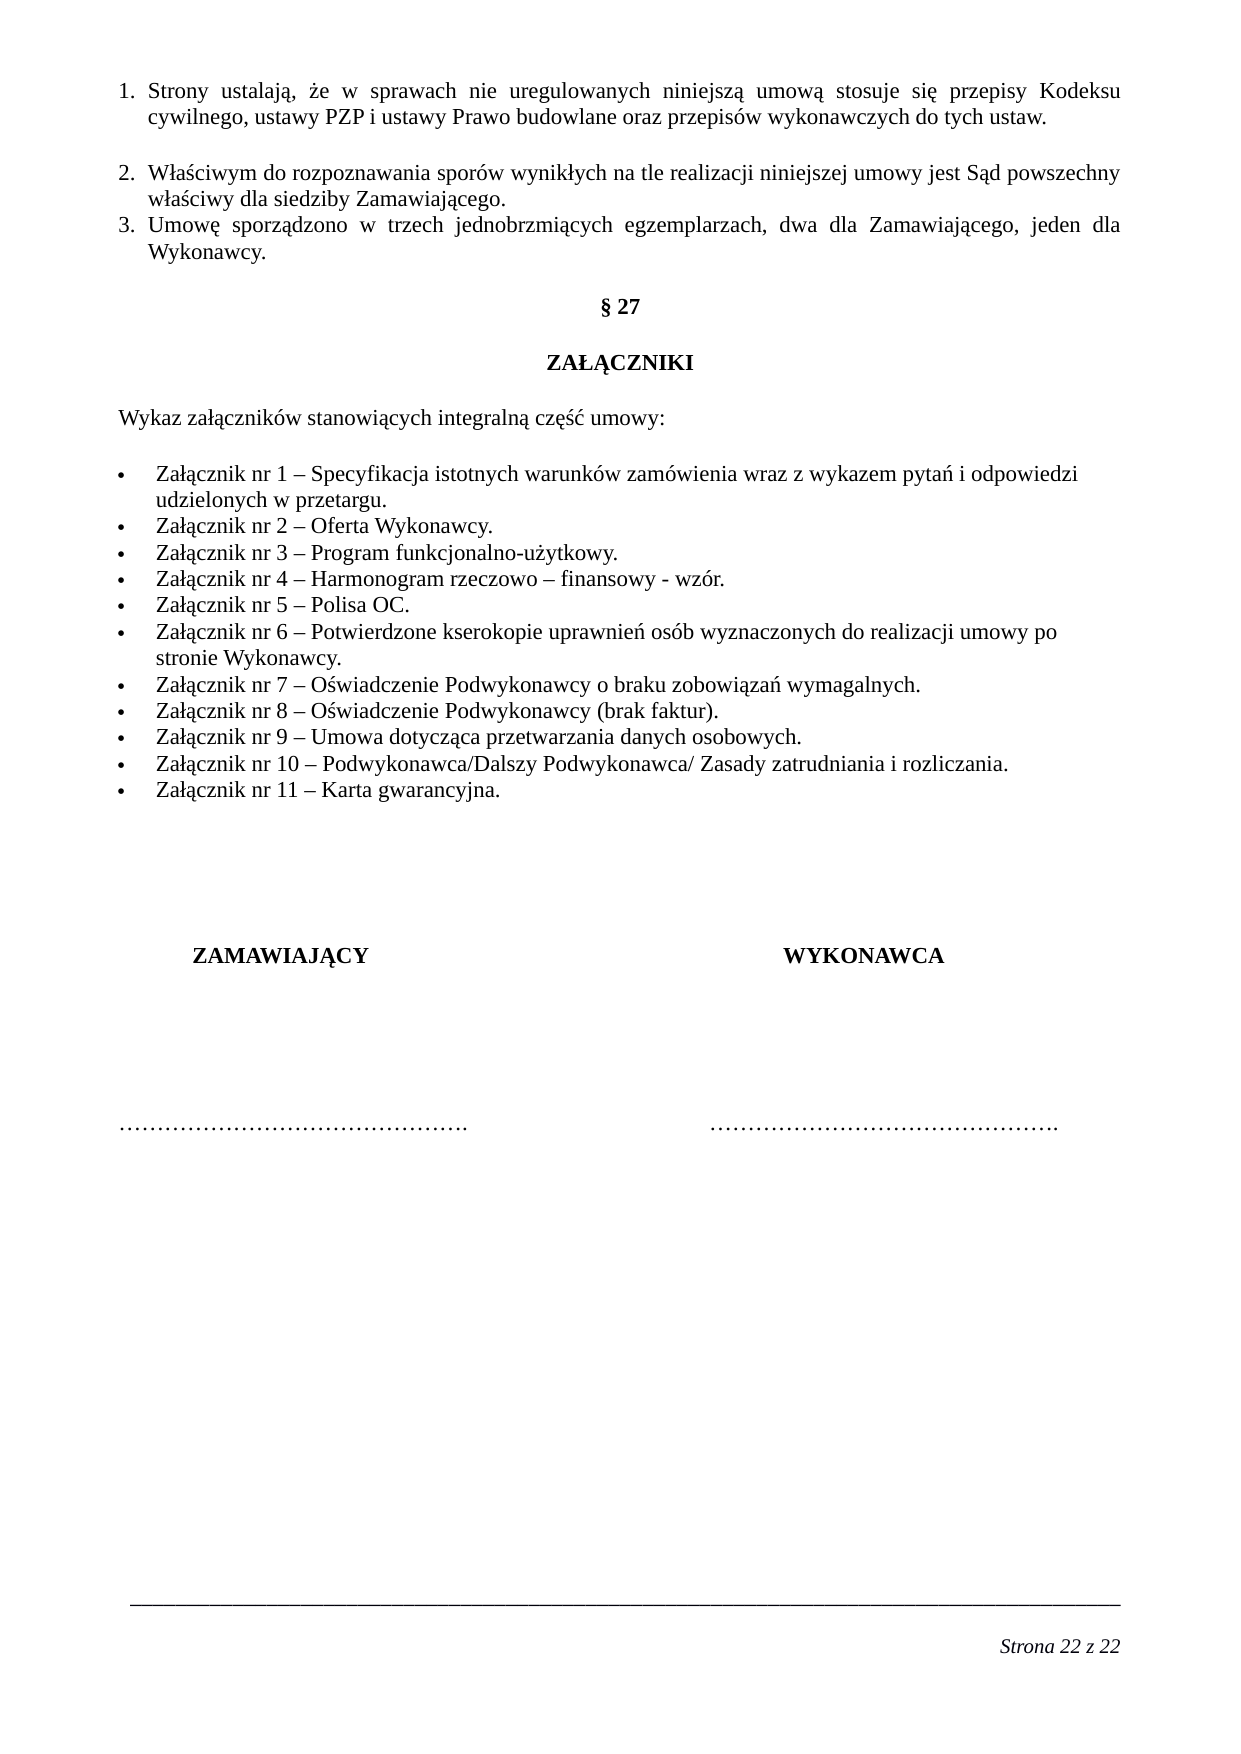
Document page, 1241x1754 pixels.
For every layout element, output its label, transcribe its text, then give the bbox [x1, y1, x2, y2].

list Strony ustalają, że w sprawach nie uregulowanych niniejszą umową stosuje się przepisy Kodeksu cywilnego, ustawy PZP i ustawy Prawo budowlane oraz przepisów wykonawczych do tych ustaw. [118, 77, 1122, 129]
text ZAMAWIAJĄCY WYKONAWCA [118, 943, 1122, 969]
list Załącznik nr 6 – Potwierdzone kserokopie uprawnień osób wyznaczonych do realizacji umowy po stronie Wykonawcy. [118, 618, 1122, 671]
list Umowę sporządzono w trzech jednobrzmiących egzemplarzach, dwa dla Zamawiającego, jeden dla Wykonawcy. [118, 211, 1122, 264]
list Załącznik nr 7 – Oświadczenie Podwykonawcy o braku zobowiązań wymagalnych. [118, 671, 1122, 697]
text ………………………………………. ………………………………………. [118, 1109, 1122, 1136]
list Załącznik nr 5 – Polisa OC. [118, 592, 1122, 618]
list Załącznik nr 9 – Umowa dotycząca przetwarzania danych osobowych. [118, 723, 1122, 750]
list Właściwym do rozpoznawania sporów wynikłych na tle realizacji niniejszej umowy jest Sąd powszechny właściwy dla siedziby Zamawiającego. [118, 159, 1122, 211]
text Wykaz załączników stanowiących integralną część umowy: [118, 404, 1122, 431]
list Załącznik nr 2 – Oferta Wykonawcy. [118, 512, 1122, 539]
list Załącznik nr 3 – Program funkcjonalno-użytkowy. [118, 539, 1122, 565]
list Załącznik nr 1 – Specyfikacja istotnych warunków zamówienia wraz z wykazem pytań i odpowiedzi udzielonych w przetargu. [118, 460, 1122, 512]
list Załącznik nr 8 – Oświadczenie Podwykonawcy (brak faktur). [118, 697, 1122, 723]
text § 27 [118, 293, 1122, 319]
list Załącznik nr 11 – Karta gwarancyjna. [118, 776, 1122, 802]
list Załącznik nr 4 – Harmonogram rzeczowo – finansowy - wzór. [118, 565, 1122, 592]
text ZAŁĄCZNIKI [118, 349, 1122, 375]
list Załącznik nr 10 – Podwykonawca/Dalszy Podwykonawca/ Zasady zatrudniania i rozliczania. [118, 750, 1122, 776]
